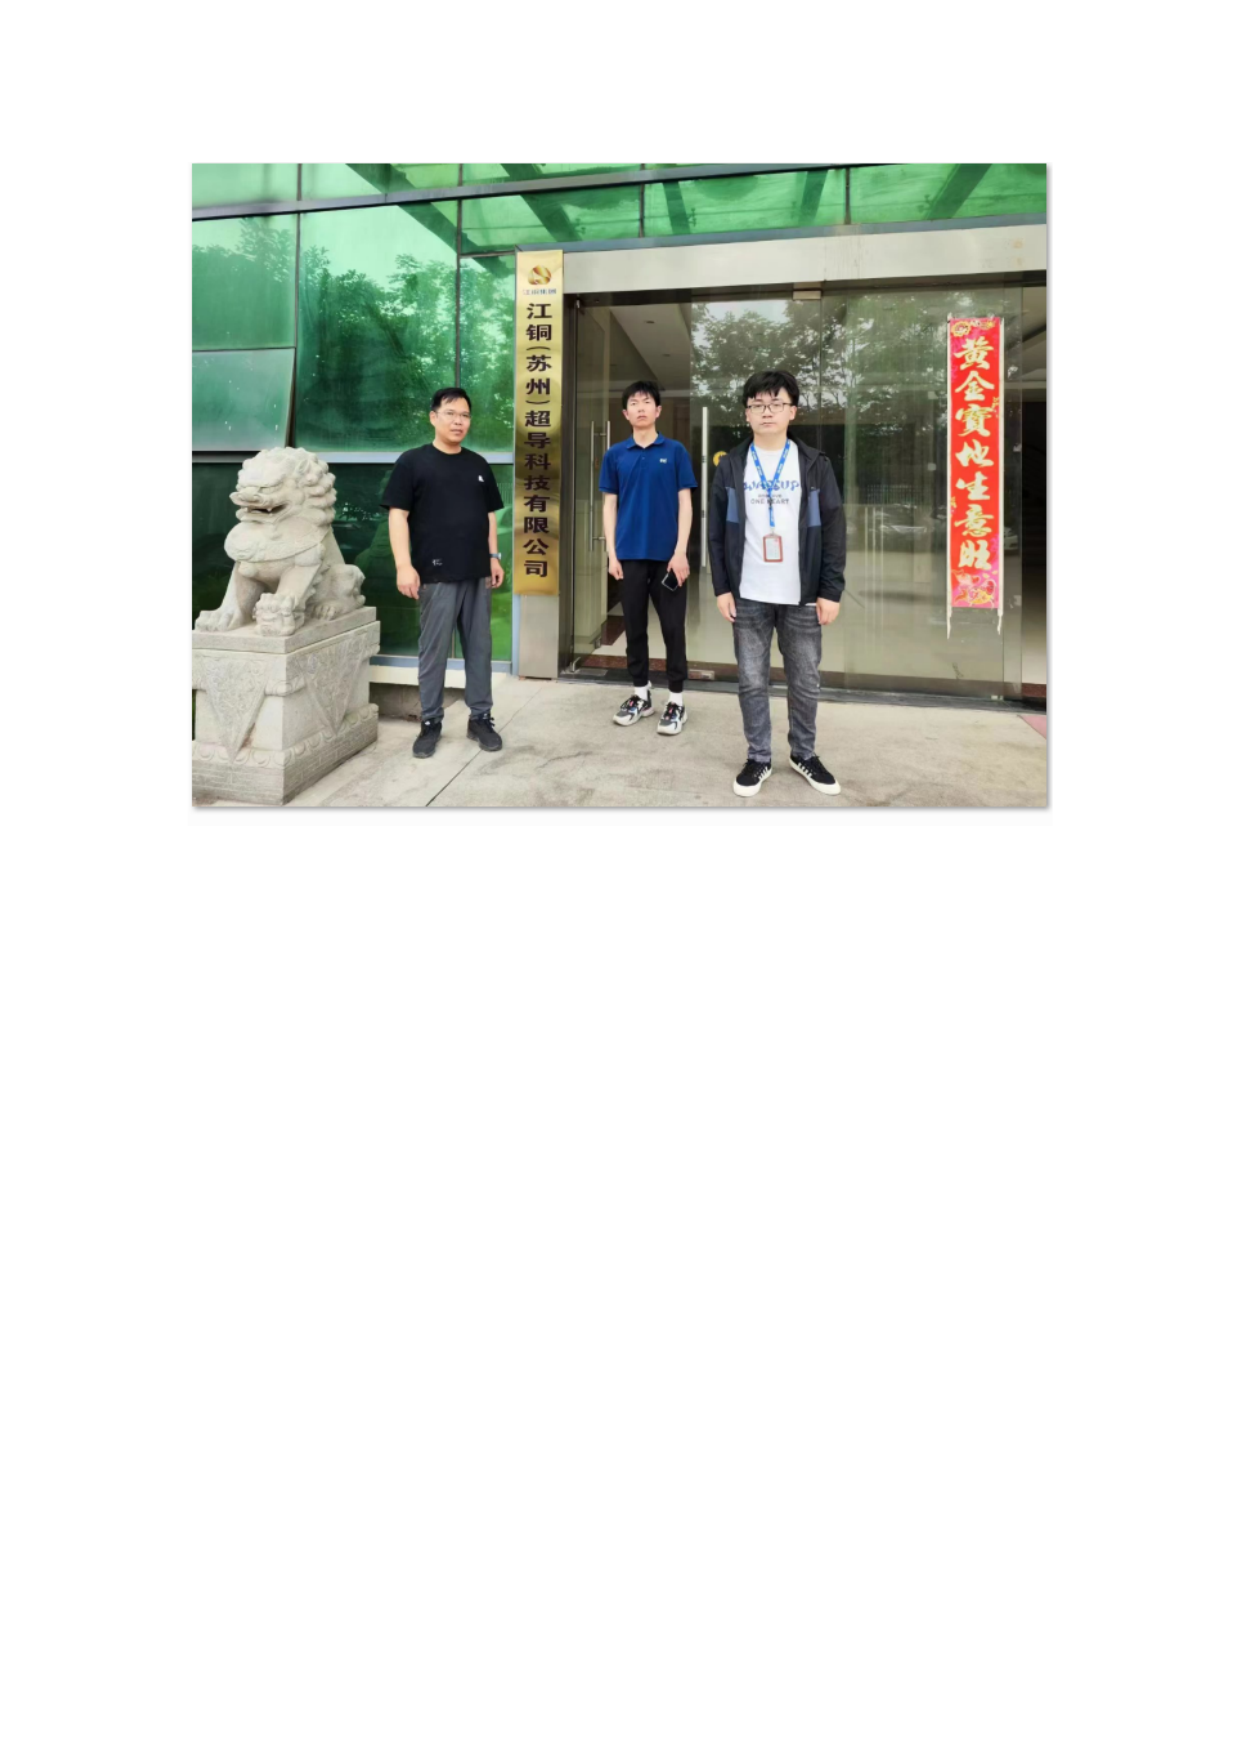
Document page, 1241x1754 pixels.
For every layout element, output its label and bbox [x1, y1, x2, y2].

picture [187, 162, 1053, 826]
